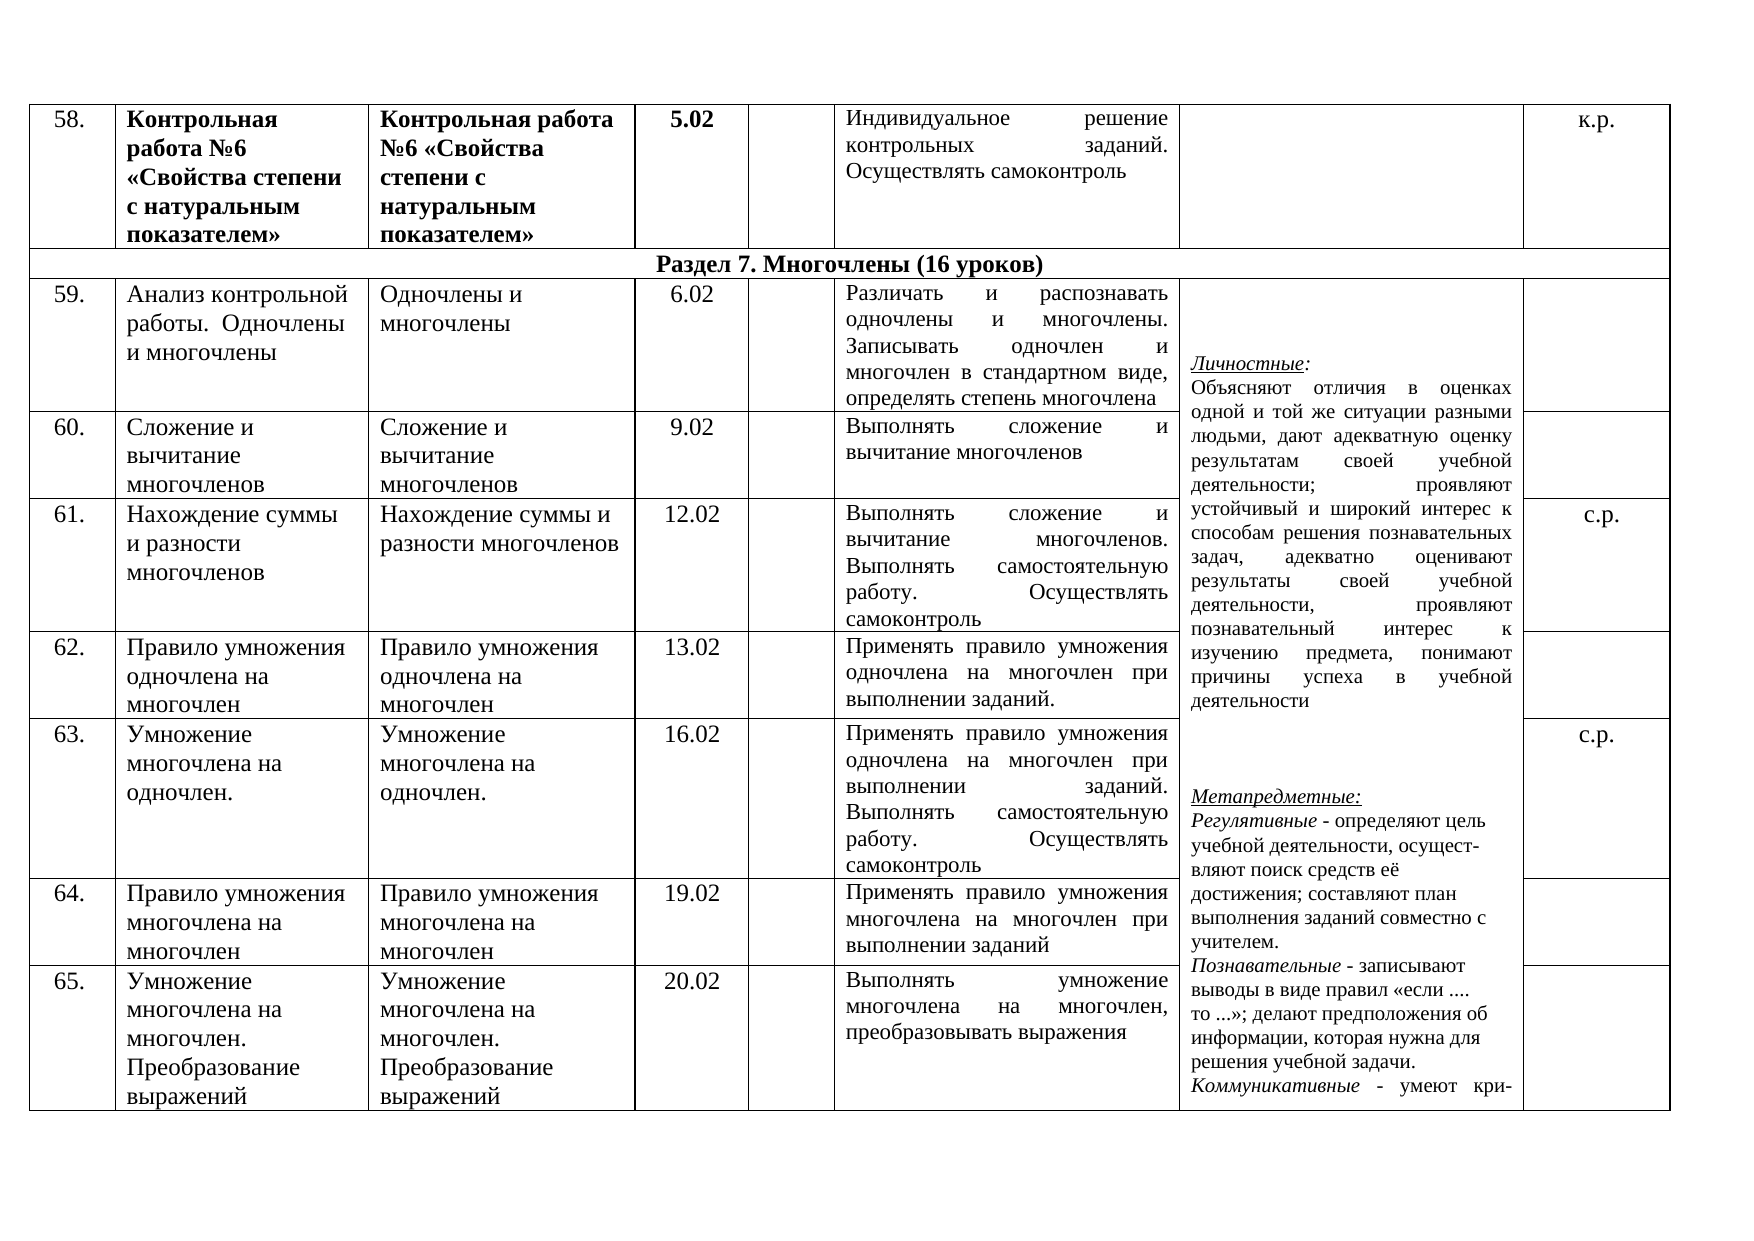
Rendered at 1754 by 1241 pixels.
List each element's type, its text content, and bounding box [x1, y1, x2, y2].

table_cell [1524, 632, 1669, 718]
table_cell [749, 632, 834, 718]
table_cell Раздел 7. Многочлены (16 уроков) [30, 249, 1669, 278]
table_cell Индивидуальное решение контрольных заданий. Осуществлять самоконтроль [835, 105, 1179, 248]
table_cell Одночлены и многочлены [369, 279, 634, 411]
table_cell Применять правило умножения одночлена на многочлен при выполнении заданий. [835, 632, 1179, 718]
table_cell с.р. [1524, 499, 1669, 631]
table_cell [749, 105, 834, 248]
table_cell с.р. [1524, 719, 1669, 877]
table_cell [30, 632, 115, 718]
table_cell 16.02 [636, 719, 748, 877]
table_cell [749, 879, 834, 965]
table_cell [1524, 279, 1669, 411]
table_cell [749, 719, 834, 877]
table_cell Правило умножения многочлена на многочлен [116, 879, 368, 965]
table_cell 19.02 [636, 879, 748, 965]
table_cell [30, 499, 115, 631]
table_cell к.р. [1524, 105, 1669, 248]
table_cell Правило умножения многочлена на многочлен [369, 879, 634, 965]
table_cell [1524, 412, 1669, 498]
table_cell [30, 966, 115, 1109]
table_cell Выполнять сложение и вычитание многочленов. Выполнять самостоятельную работу. Осуществлять самоконтроль [835, 499, 1179, 631]
table_cell [749, 412, 834, 498]
table_cell [30, 412, 115, 498]
table_cell Анализ контрольной работы. Одночлены и многочлены [116, 279, 368, 411]
table_cell [30, 279, 115, 411]
table_cell Выполнять сложение и вычитание многочленов [835, 412, 1179, 498]
table_cell [30, 719, 115, 877]
table_cell Применять правило умножения одночлена на многочлен при выполнении заданий. Выполнять самостоятельную работу. Осуществлять самоконтроль [835, 719, 1179, 877]
table_cell 20.02 [636, 966, 748, 1109]
table_cell Сложение и вычитание многочленов [116, 412, 368, 498]
table_cell Умножение многочлена на одночлен. [116, 719, 368, 877]
table_cell [749, 279, 834, 411]
table_cell 13.02 [636, 632, 748, 718]
table_cell Умножение многочлена на многочлен. Преобразование выражений [369, 966, 634, 1109]
table_cell Правило умножения одночлена на многочлен [116, 632, 368, 718]
table_cell 5.02 [636, 105, 748, 248]
table_cell Контрольная работа №6 «Свойства степени с натуральным показателем» [116, 105, 368, 248]
table_cell Умножение многочлена на одночлен. [369, 719, 634, 877]
table_cell Сложение и вычитание многочленов [369, 412, 634, 498]
table_cell [1524, 879, 1669, 965]
table_cell [749, 966, 834, 1109]
table_cell Различать и распознавать одночлены и многочлены. Записывать одночлен и многочлен в стандартном виде, определять степень многочлена [835, 279, 1179, 411]
table_cell Нахождение суммы и разности многочленов [369, 499, 634, 631]
table_cell Выполнять умножение многочлена на многочлен, преобразовывать выражения [835, 966, 1179, 1109]
table_cell Правило умножения одночлена на многочлен [369, 632, 634, 718]
table_cell [30, 105, 115, 248]
table_cell Умножение многочлена на многочлен. Преобразование выражений [116, 966, 368, 1109]
table_cell [1524, 966, 1669, 1109]
table_cell [749, 499, 834, 631]
table_cell Контрольная работа №6 «Свойства степени с натуральным показателем» [369, 105, 634, 248]
table_cell 9.02 [636, 412, 748, 498]
table_cell [30, 879, 115, 965]
table_cell Применять правило умножения многочлена на многочлен при выполнении заданий [835, 879, 1179, 965]
table_cell 12.02 [636, 499, 748, 631]
table_cell Личностные: Объясняют отличия в оценках одной и той же ситуации разными людьми, дают адекватную оценку результатам своей учебной деятельности; проявляют устойчивый и широкий интерес к способам решения познавательных задач, адекватно оценивают результаты своей учебной деятельности, проявляют познавательный интерес к изучению предмета, понимают причины успеха в учебной деятельности Метапредметные: Регулятивные - определяют цель учебной деятельности, осуществляют поиск средств её достижения; составляют план выполнения заданий совместно с учителем. Познавательные - записывают выводы в виде правил «если .... то ...»; делают предположения об информации, которая нужна для решения учебной задачи. Коммуникативные - умеют критично относиться к своему мнению; умеют организовывать учебное взаимодействие в группе Предметные: Ученик научится: знать определения одночленов и многочленов; выполнять действия с одночленами и многочленами. Ученик получит возможность научиться: использовать формулы квадрата суммы и квадрата разности при выполнении заданий; решение задач с помощью уравнений [1180, 279, 1523, 1109]
table_cell Нахождение суммы и разности многочленов [116, 499, 368, 631]
table_cell 6.02 [636, 279, 748, 411]
